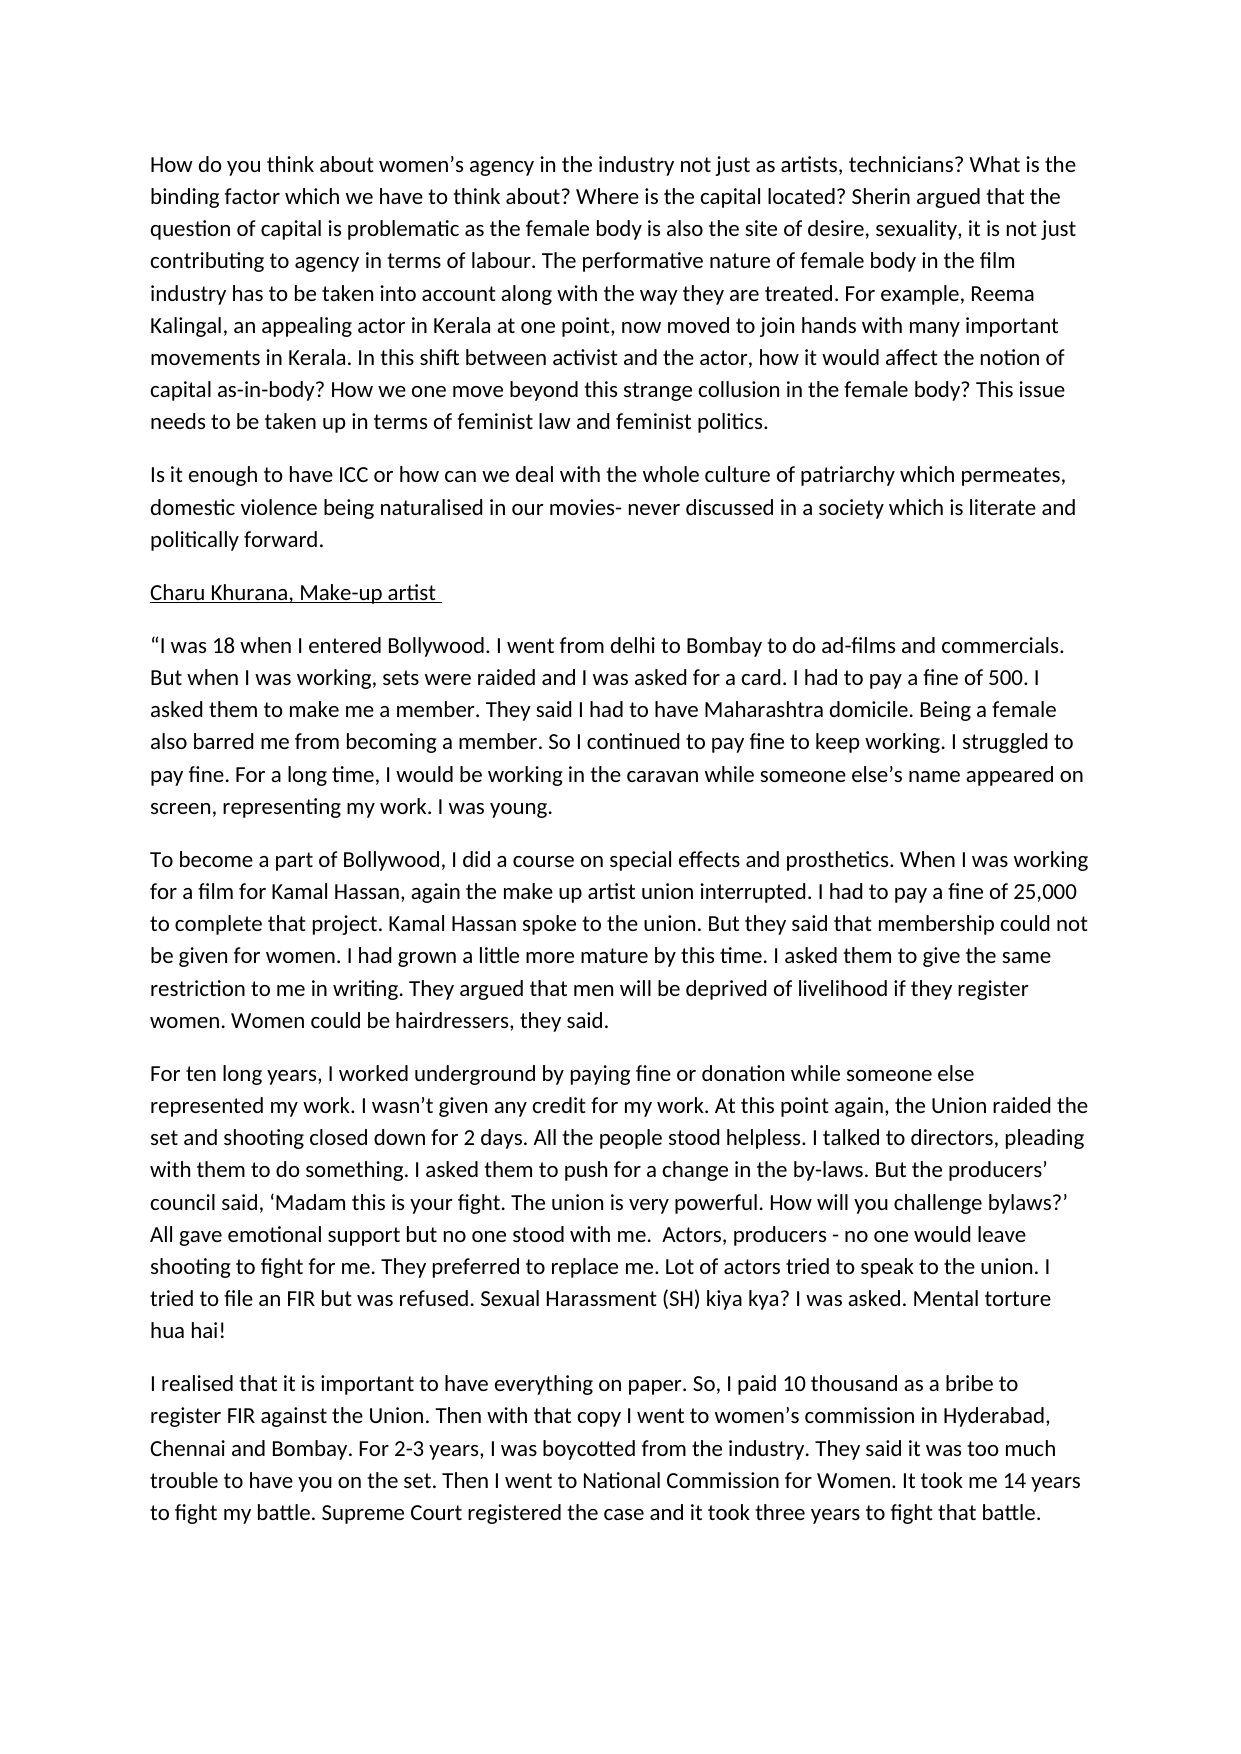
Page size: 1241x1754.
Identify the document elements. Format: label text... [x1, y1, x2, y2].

text I realised that it is important to have everything on paper. So, I paid 10 thousand as a bribe to register FIR against the Union. Then with that copy I went to women’s commission in Hyderabad, Chennai and Bombay. For 2-3 years, I was boycotted from the industry. They said it was too much trouble to have you on the set. Then I went to National Commission for Women. It took me 14 years to fight my battle. Supreme Court registered the case and it took three years to fight that battle. [150, 1369, 1090, 1526]
text To become a part of Bollywood, I did a course on special effects and prosthetics. When I was working for a film for Kamal Hassan, again the make up artist union interrupted. I had to pay a fine of 25,000 to complete that project. Kamal Hassan spoke to the union. But they said that membership could not be given for women. I had grown a little more mature by this time. I asked them to give the same restriction to me in writing. They argued that men will be deprived of livelihood if they register women. Women could be hairdressers, they said. [150, 845, 1090, 1034]
text Charu Khurana, Make-up artist [150, 578, 1090, 606]
text Is it enough to have ICC or how can we deal with the whole culture of patriarchy which permeates, domestic violence being naturalised in our movies- never discussed in a society which is literate and politically forward. [150, 461, 1090, 553]
text For ten long years, I worked underground by paying fine or donation while someone else represented my work. I wasn’t given any credit for my work. At this point again, the Union raided the set and shooting closed down for 2 days. All the people stood helpless. I talked to directors, pleading with them to do something. I asked them to push for a change in the by-laws. But the producers’ council said, ‘Madam this is your fight. The union is very powerful. How will you challenge bylaws?’ All gave emotional support but no one stood with me. Actors, producers - no one would leave shooting to fight for me. They preferred to replace me. Lot of actors tried to speak to the union. I tried to file an FIR but was refused. Sexual Harassment (SH) kiya kya? I was asked. Mental torture hua hai! [150, 1059, 1090, 1344]
text “I was 18 when I entered Bollywood. I went from delhi to Bombay to do ad-films and commercials. But when I was working, sets were raided and I was asked for a card. I had to pay a fine of 500. I asked them to make me a member. They said I had to have Maharashtra domicile. Being a female also barred me from becoming a member. So I continued to pay fine to keep working. I struggled to pay fine. For a long time, I would be working in the caravan while someone else’s name appeared on screen, representing my work. I was young. [150, 631, 1090, 820]
text How do you think about women’s agency in the industry not just as artists, technicians? What is the binding factor which we have to think about? Where is the capital located? Sherin argued that the question of capital is problematic as the female body is also the site of desire, sexuality, it is not just contributing to agency in terms of labour. The performative nature of female body in the film industry has to be taken into account along with the way they are treated. For example, Reema Kalingal, an appealing actor in Kerala at one point, now moved to join hands with many important movements in Kerala. In this shift between activist and the actor, how it would affect the notion of capital as-in-body? How we one move beyond this strange collusion in the female body? This issue needs to be taken up in terms of feminist law and feminist politics. [150, 150, 1090, 436]
